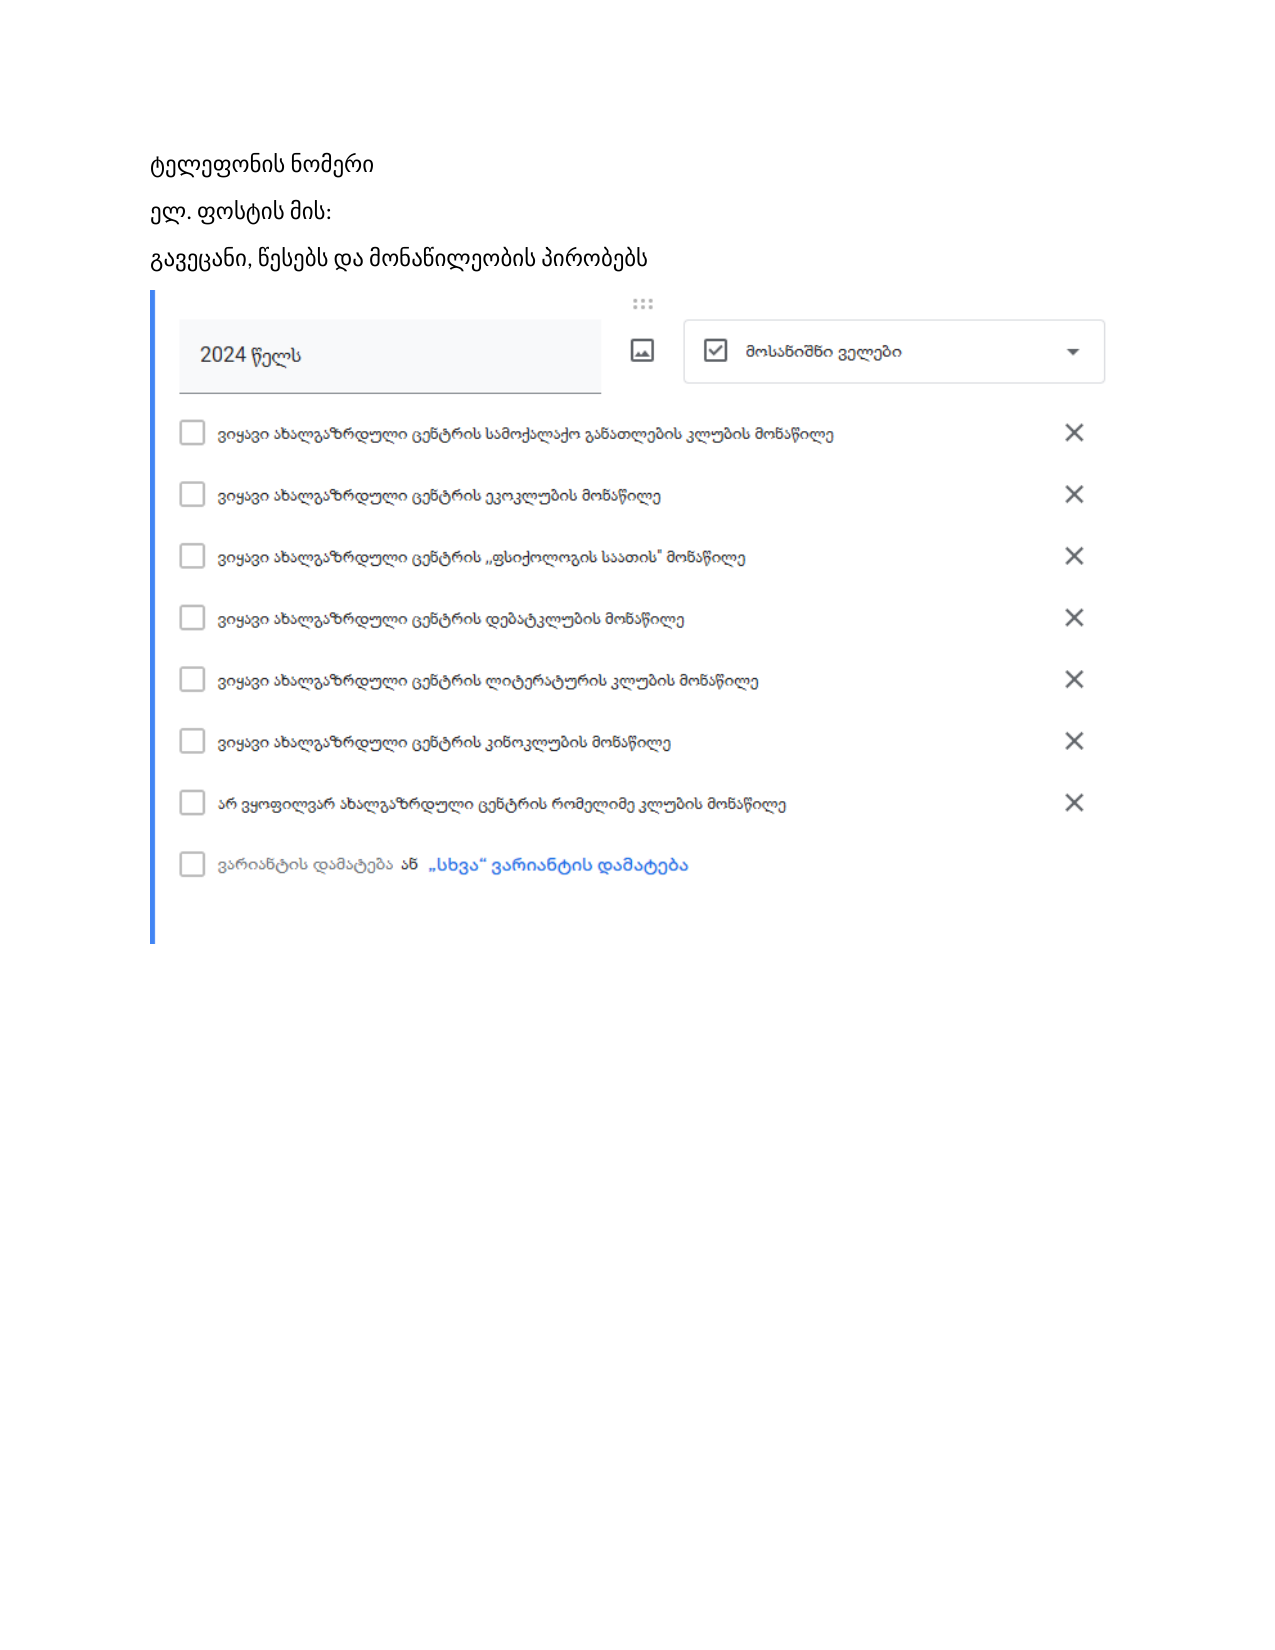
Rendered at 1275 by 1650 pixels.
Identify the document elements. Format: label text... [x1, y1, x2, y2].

text ტელეფონის ნომერი [150, 150, 1125, 178]
picture [150, 290, 1125, 944]
text ელ. ფოსტის მის: [150, 197, 1125, 225]
text გავეცანი, წესებს და მონაწილეობის პირობებს [150, 244, 1125, 272]
